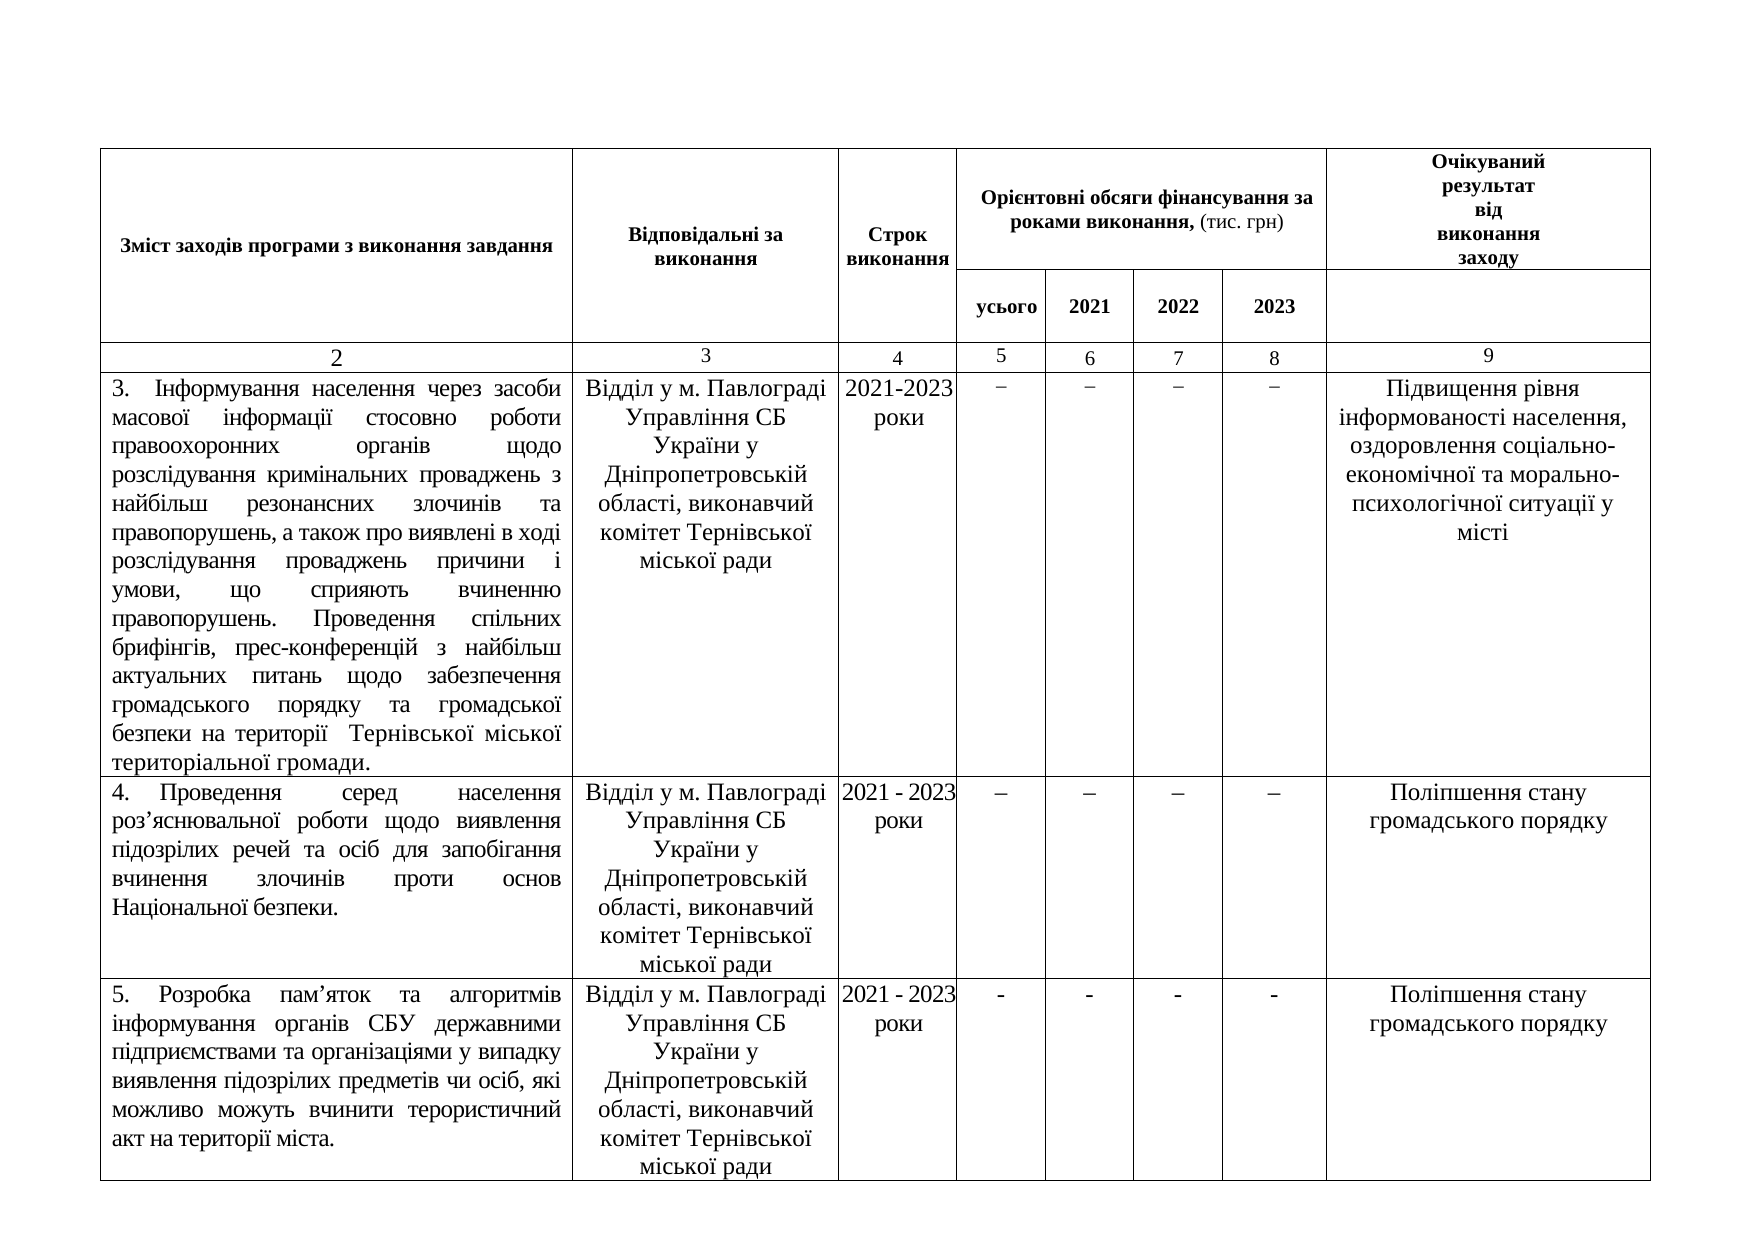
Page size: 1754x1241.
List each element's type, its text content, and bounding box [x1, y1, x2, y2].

table_cell 9 [1327, 343, 1650, 372]
table_cell 4 [839, 343, 956, 372]
table_header Очікуваний результат від виконання заходу [1327, 149, 1650, 269]
table_cell - [1046, 979, 1133, 1180]
table_cell усього [957, 270, 1045, 342]
table_cell Відділ у м. Павлограді Управління СБ України у Дніпропетровській області, виконавчий комітет Тернівської міської ради [573, 777, 838, 978]
table_cell – [1134, 373, 1222, 776]
table_cell – [957, 777, 1045, 978]
table_cell – [1134, 777, 1222, 978]
table_cell 2021 - 2023 роки [839, 777, 956, 978]
table_cell – [957, 373, 1045, 776]
table_cell – [1046, 777, 1133, 978]
table_cell Поліпшення стану громадського порядку [1327, 777, 1650, 978]
table_cell Відділ у м. Павлограді Управління СБ України у Дніпропетровській області, виконавчий комітет Тернівської міської ради [573, 373, 838, 776]
table_cell – [1223, 373, 1326, 776]
table_cell 2 [101, 343, 572, 372]
table_cell 2021 - 2023 роки [839, 979, 956, 1180]
table_cell 7 [1134, 343, 1222, 372]
table_cell 8 [1223, 343, 1326, 372]
table_cell Підвищення рівня інформованості населення, оздоровлення соціально-економічної та морально-психологічної ситуації у місті [1327, 373, 1650, 776]
table_cell 3. Інформування населення через засоби масової інформації стосовно роботи правоохоронних органів щодо розслідування кримінальних проваджень з найбільш резонансних злочинів та правопорушень, а також про виявлені в ході розслідування проваджень причини і умови, що сприяють вчиненню правопорушень. Проведення спільних брифінгів, прес-конференцій з найбільш актуальних питань щодо забезпечення громадського порядку та громадської безпеки на території Тернівської міської територіальної громади. [101, 373, 572, 776]
table_header Зміст заходів програми з виконання завдання [101, 149, 572, 342]
table_cell – [1046, 373, 1133, 776]
table_header Орієнтовні обсяги фінансування за роками виконання, (тис. грн) [957, 149, 1326, 269]
table_cell 2022 [1134, 270, 1222, 342]
table_cell 2021 [1046, 270, 1133, 342]
table_cell 2023 [1223, 270, 1326, 342]
table_cell Відділ у м. Павлограді Управління СБ України у Дніпропетровській області, виконавчий комітет Тернівської міської ради [573, 979, 838, 1180]
table_header Строк виконання [839, 149, 956, 342]
table_cell 5 [957, 343, 1045, 372]
table_cell – [1223, 777, 1326, 978]
table_cell 3 [573, 343, 838, 372]
table_cell [1327, 270, 1650, 342]
table_cell 6 [1046, 343, 1133, 372]
table_cell - [1223, 979, 1326, 1180]
table_cell - [1134, 979, 1222, 1180]
table_cell 4. Проведення серед населення роз’яснювальної роботи щодо виявлення підозрілих речей та осіб для запобігання вчинення злочинів проти основ Національної безпеки. [101, 777, 572, 978]
table_cell - [957, 979, 1045, 1180]
table_cell Поліпшення стану громадського порядку [1327, 979, 1650, 1180]
table_cell 5. Розробка пам’яток та алгоритмів інформування органів СБУ державними підприємствами та організаціями у випадку виявлення підозрілих предметів чи осіб, які можливо можуть вчинити терористичний акт на території міста. [101, 979, 572, 1180]
table_cell 2021-2023 роки [839, 373, 956, 776]
table_header Відповідальні за виконання [573, 149, 838, 342]
